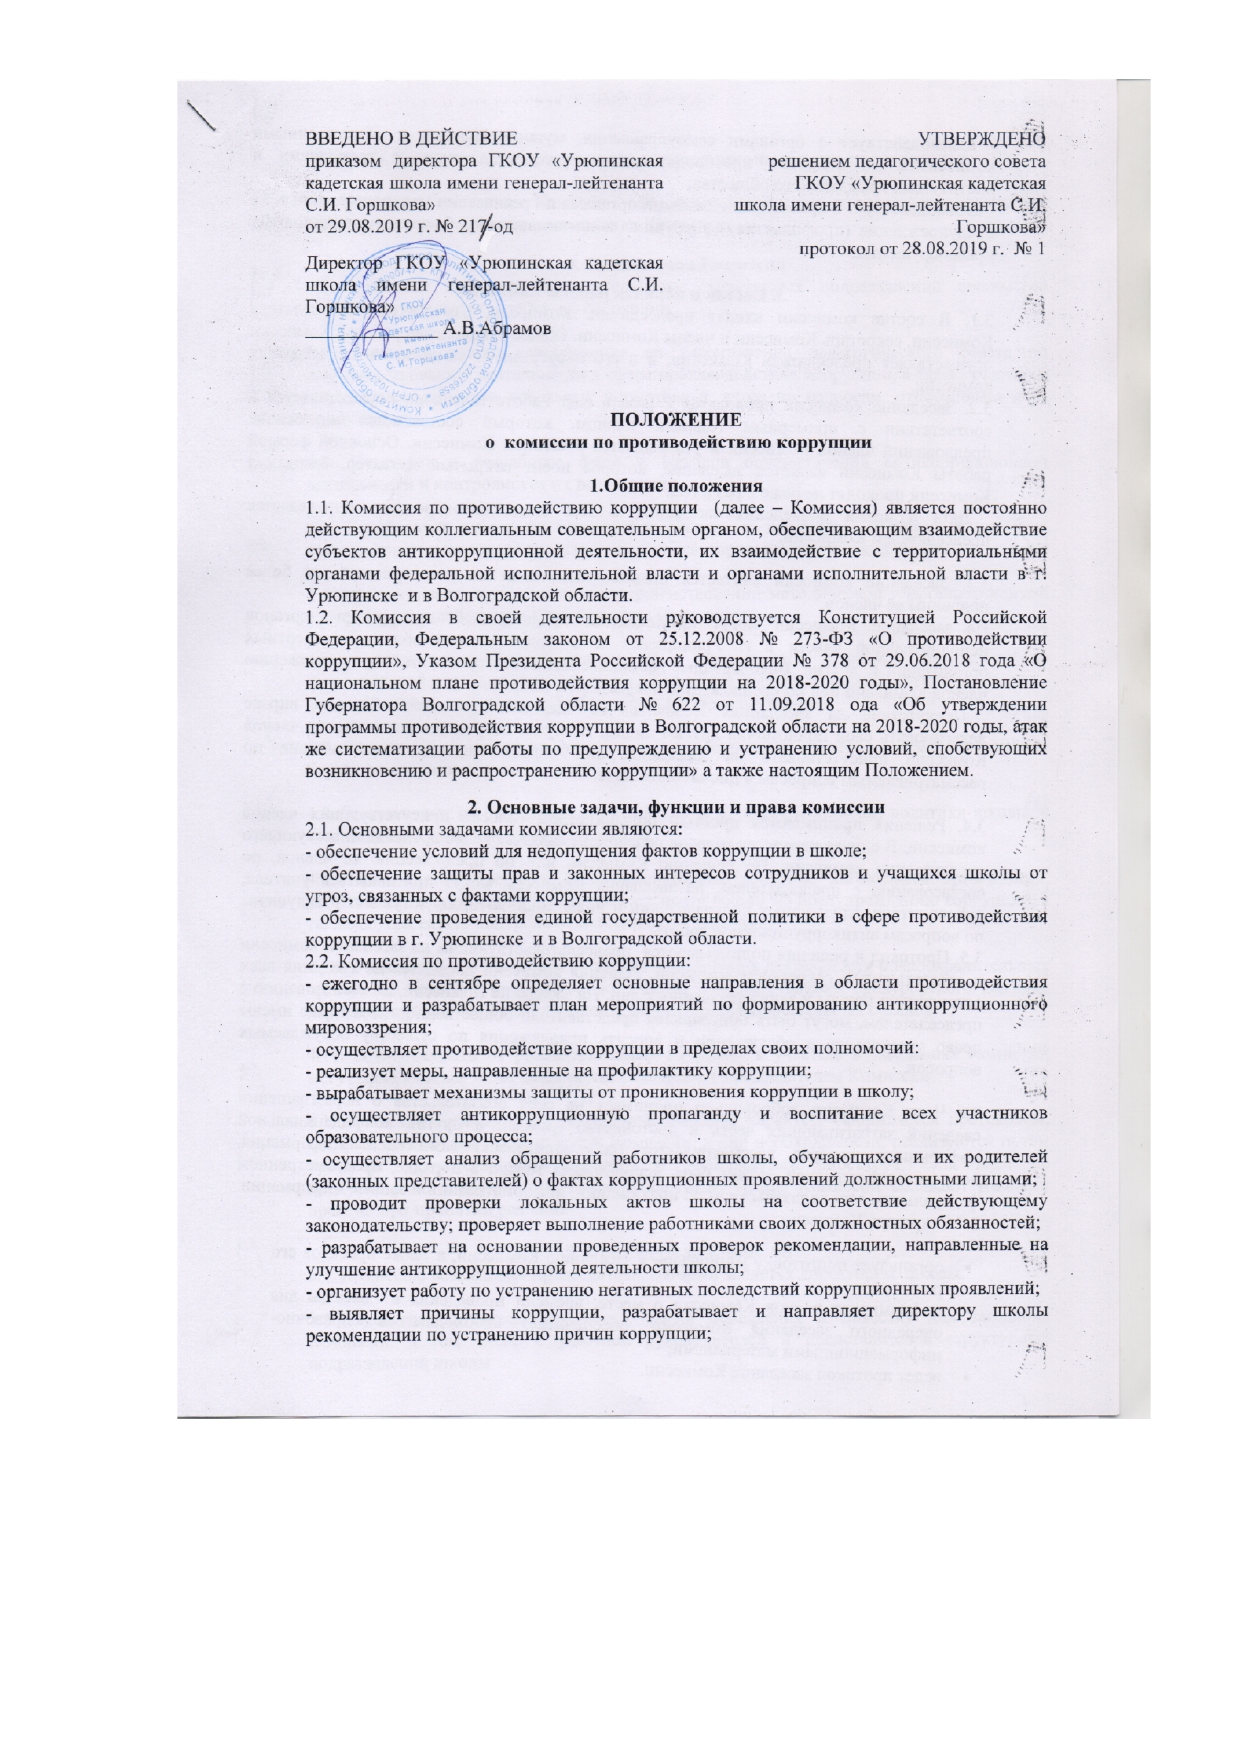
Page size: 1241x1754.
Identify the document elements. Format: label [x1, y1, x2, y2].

picture [177, 59, 1151, 1438]
